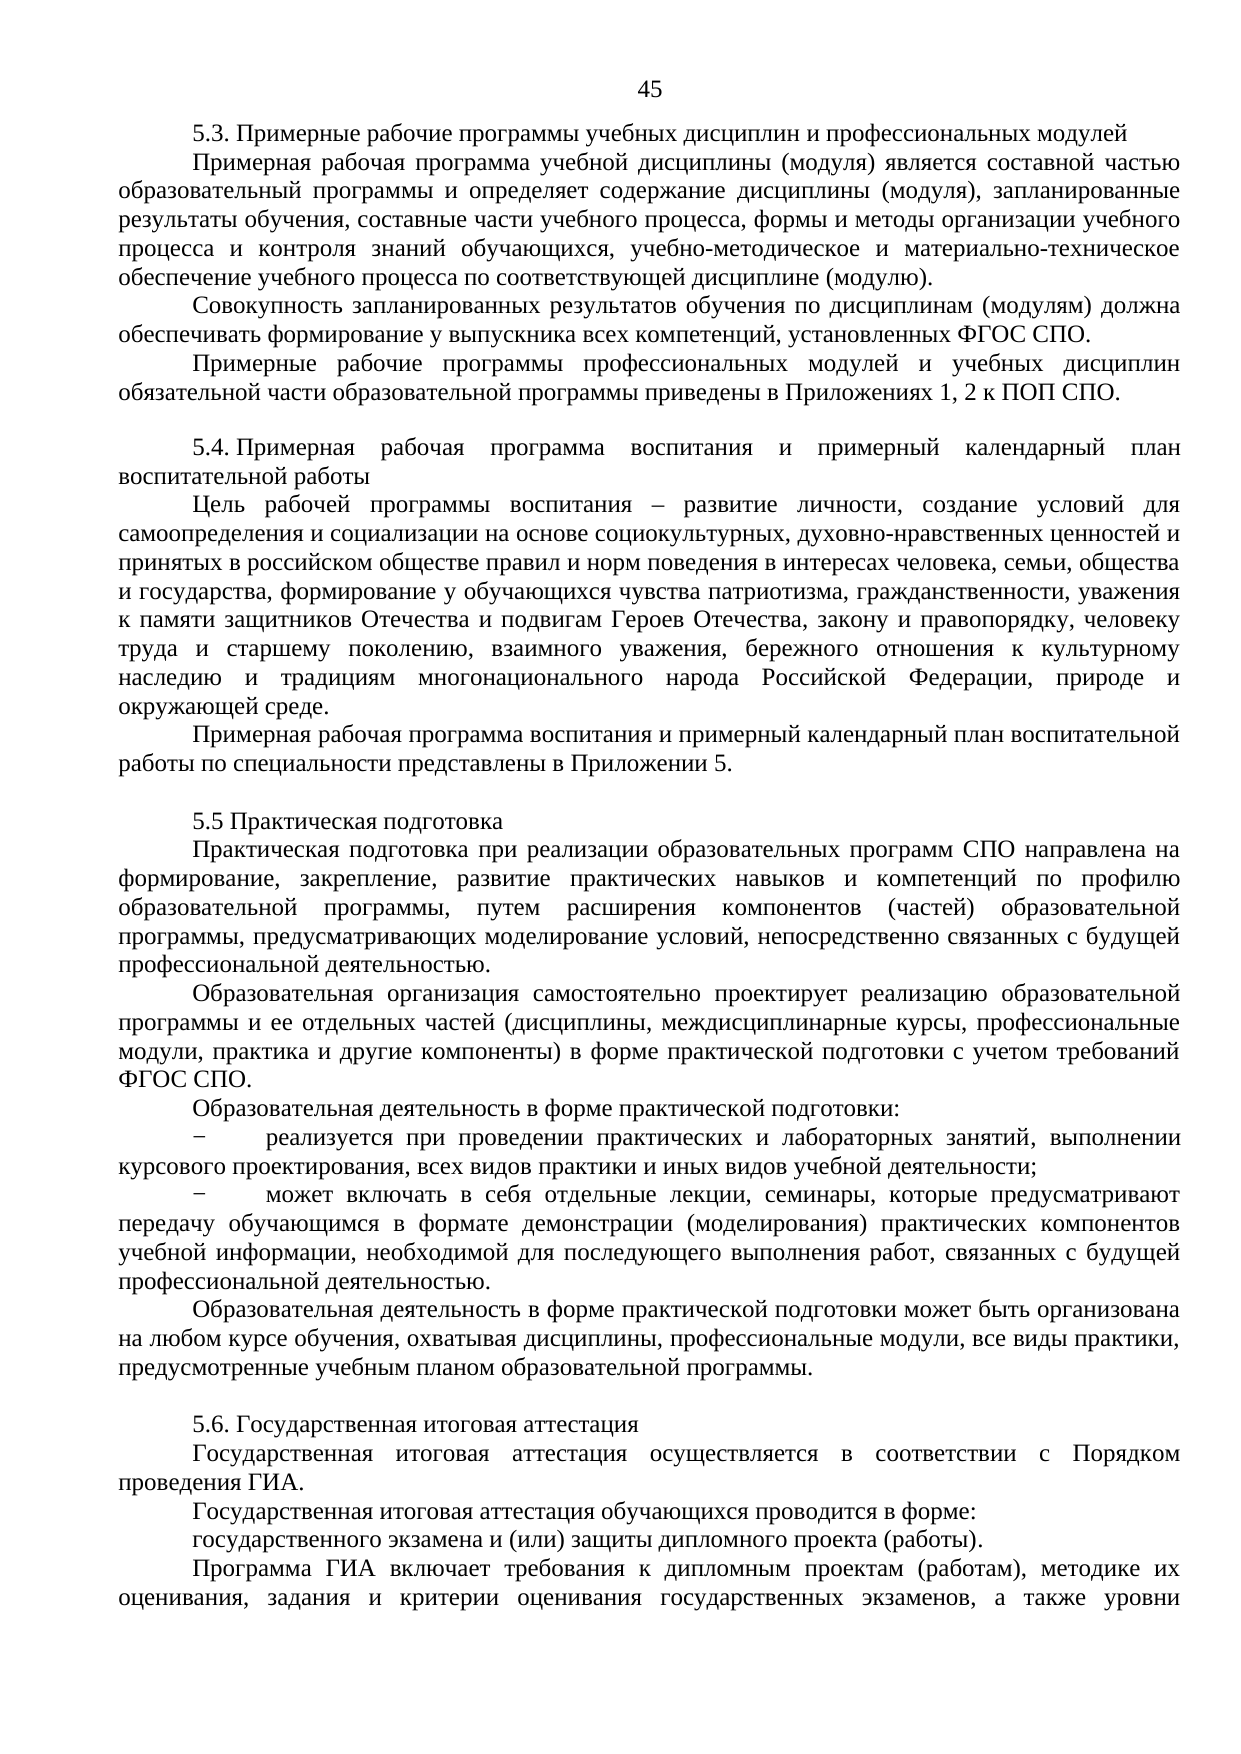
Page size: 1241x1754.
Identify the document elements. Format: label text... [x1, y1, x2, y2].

text Образовательная деятельность в форме практической подготовки может быть организована на любом курсе обучения, охватывая дисциплины, профессиональные модули, все виды практики, предусмотренные учебным планом образовательной программы. [118, 1294, 1181, 1381]
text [118, 1553, 1181, 1611]
text 5.3. Примерные рабочие программы учебных дисциплин и профессиональных модулей [118, 118, 1181, 147]
text Примерные рабочие программы профессиональных модулей и учебных дисциплин обязательной части образовательной программы приведены в Приложениях 1, 2 к ПОП СПО. [118, 348, 1181, 406]
text Государственная итоговая аттестация обучающихся проводится в форме: [118, 1496, 1181, 1524]
list реализуется при проведении практических и лабораторных занятий, выполнении курсового проектирования, всех видов практики и иных видов учебной деятельности; [118, 1122, 1181, 1179]
text Примерная рабочая программа учебной дисциплины (модуля) является составной частью образовательный программы и определяет содержание дисциплины (модуля), запланированные результаты обучения, составные части учебного процесса, формы и методы организации учебного процесса и контроля знаний обучающихся, учебно-методическое и материально-техническое обеспечение учебного процесса по соответствующей дисциплине (модулю). [118, 147, 1181, 291]
text Образовательная деятельность в форме практической подготовки: [118, 1093, 1181, 1122]
text Образовательная организация самостоятельно проектирует реализацию образовательной программы и ее отдельных частей (дисциплины, междисциплинарные курсы, профессиональные модули, практика и другие компоненты) в форме практической подготовки с учетом требований ФГОС СПО. [118, 978, 1181, 1093]
text 5.6. Государственная итоговая аттестация [118, 1409, 1181, 1438]
text государственного экзамена и (или) защиты дипломного проекта (работы). [118, 1524, 1181, 1553]
list может включать в себя отдельные лекции, семинары, которые предусматривают передачу обучающимся в формате демонстрации (моделирования) практических компонентов учебной информации, необходимой для последующего выполнения работ, связанных с будущей профессиональной деятельностью. [118, 1179, 1181, 1294]
text Совокупность запланированных результатов обучения по дисциплинам (модулям) должна обеспечивать формирование у выпускника всех компетенций, установленных ФГОС СПО. [118, 291, 1181, 348]
text Цель рабочей программы воспитания – развитие личности, создание условий для самоопределения и социализации на основе социокультурных, духовно-нравственных ценностей и принятых в российском обществе правил и норм поведения в интересах человека, семьи, общества и государства, формирование у обучающихся чувства патриотизма, гражданственности, уважения к памяти защитников Отечества и подвигам Героев Отечества, закону и правопорядку, человеку труда и старшему поколению, взаимного уважения, бережного отношения к культурному наследию и традициям многонационального народа Российской Федерации, природе и окружающей среде. [118, 489, 1181, 719]
text 5.4. Примерная рабочая программа воспитания и примерный календарный план воспитательной работы [118, 432, 1181, 489]
text Практическая подготовка при реализации образовательных программ СПО направлена на формирование, закрепление, развитие практических навыков и компетенций по профилю образовательной программы, путем расширения компонентов (частей) образовательной программы, предусматривающих моделирование условий, непосредственно связанных с будущей профессиональной деятельностью. [118, 834, 1181, 978]
text Примерная рабочая программа воспитания и примерный календарный план воспитательной работы по специальности представлены в Приложении 5. [118, 719, 1181, 777]
text 5.5 Практическая подготовка [118, 806, 1181, 834]
text Государственная итоговая аттестация осуществляется в соответствии с Порядком проведения ГИА. [118, 1438, 1181, 1496]
